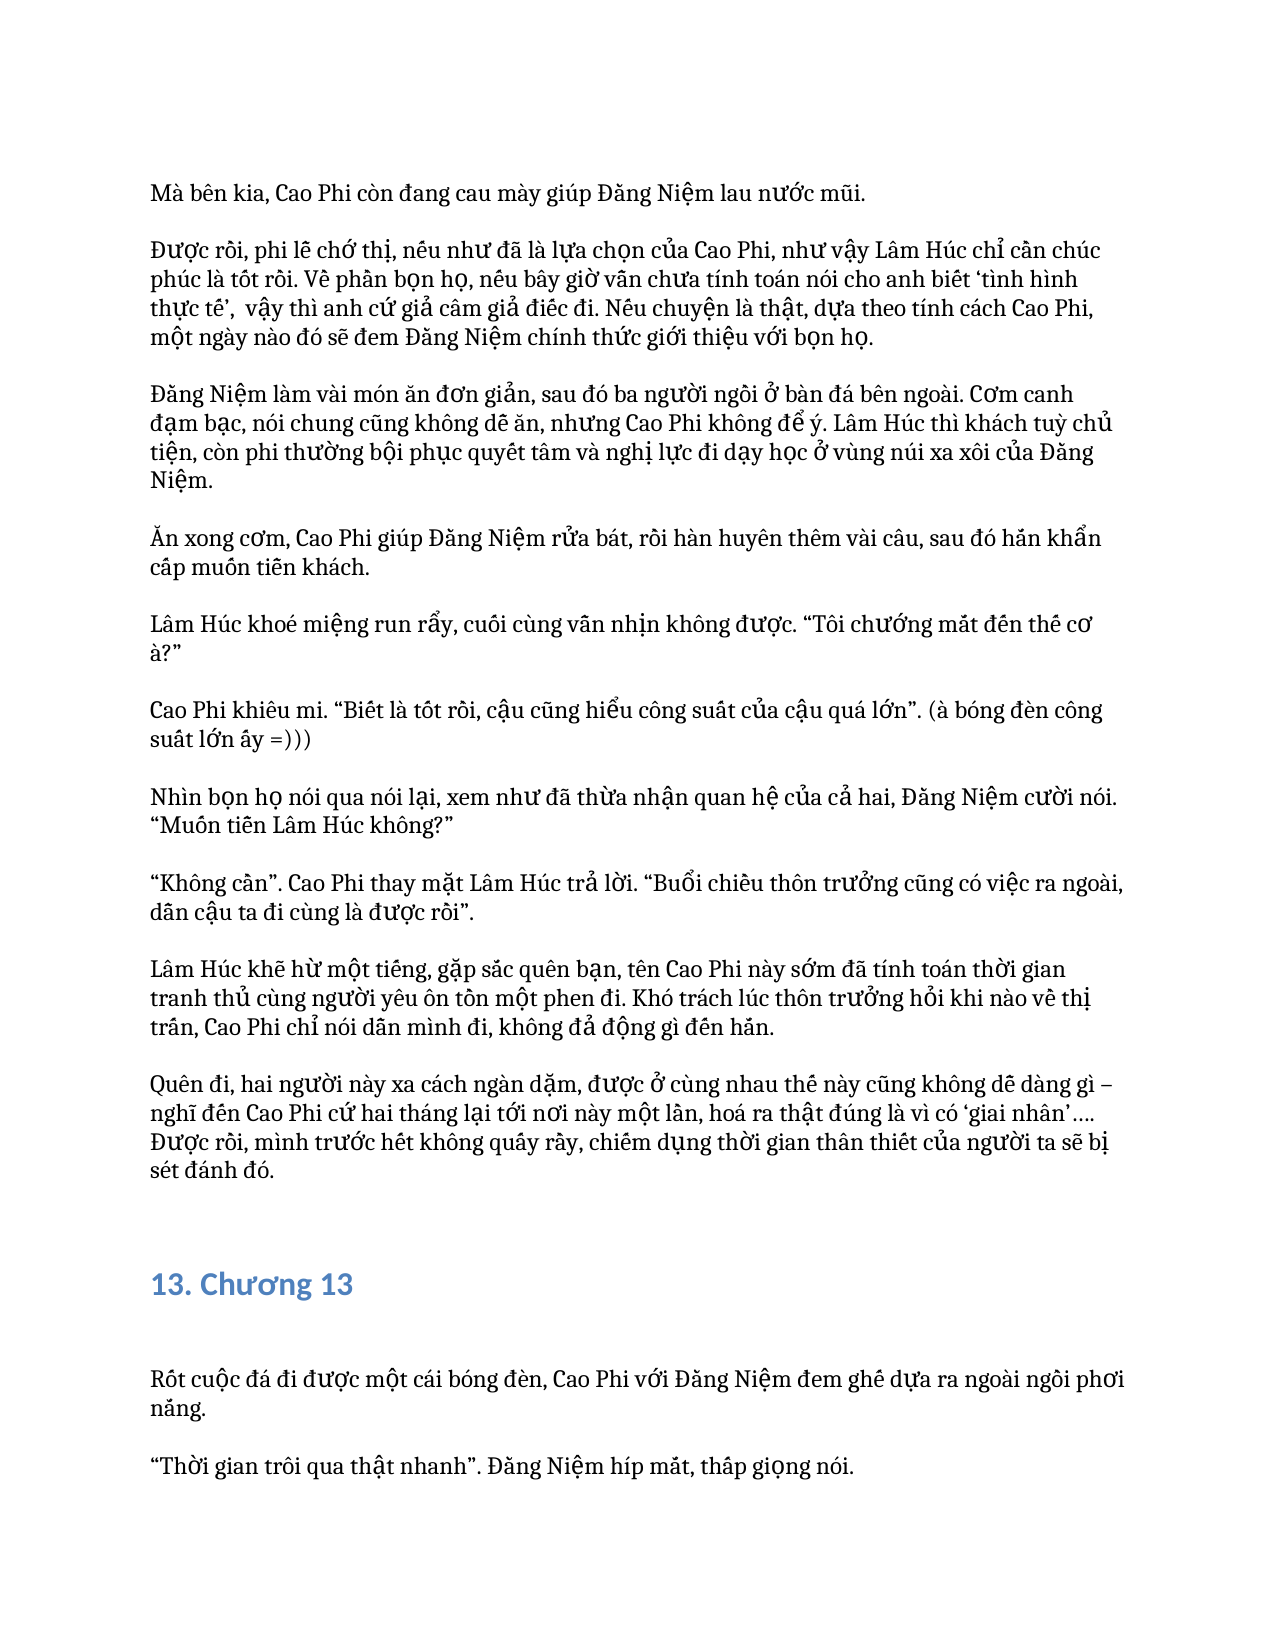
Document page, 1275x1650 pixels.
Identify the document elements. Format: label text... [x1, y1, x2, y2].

subtitle 13. Chương 13 [150, 1263, 1125, 1304]
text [150, 150, 1125, 1242]
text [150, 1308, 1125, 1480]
